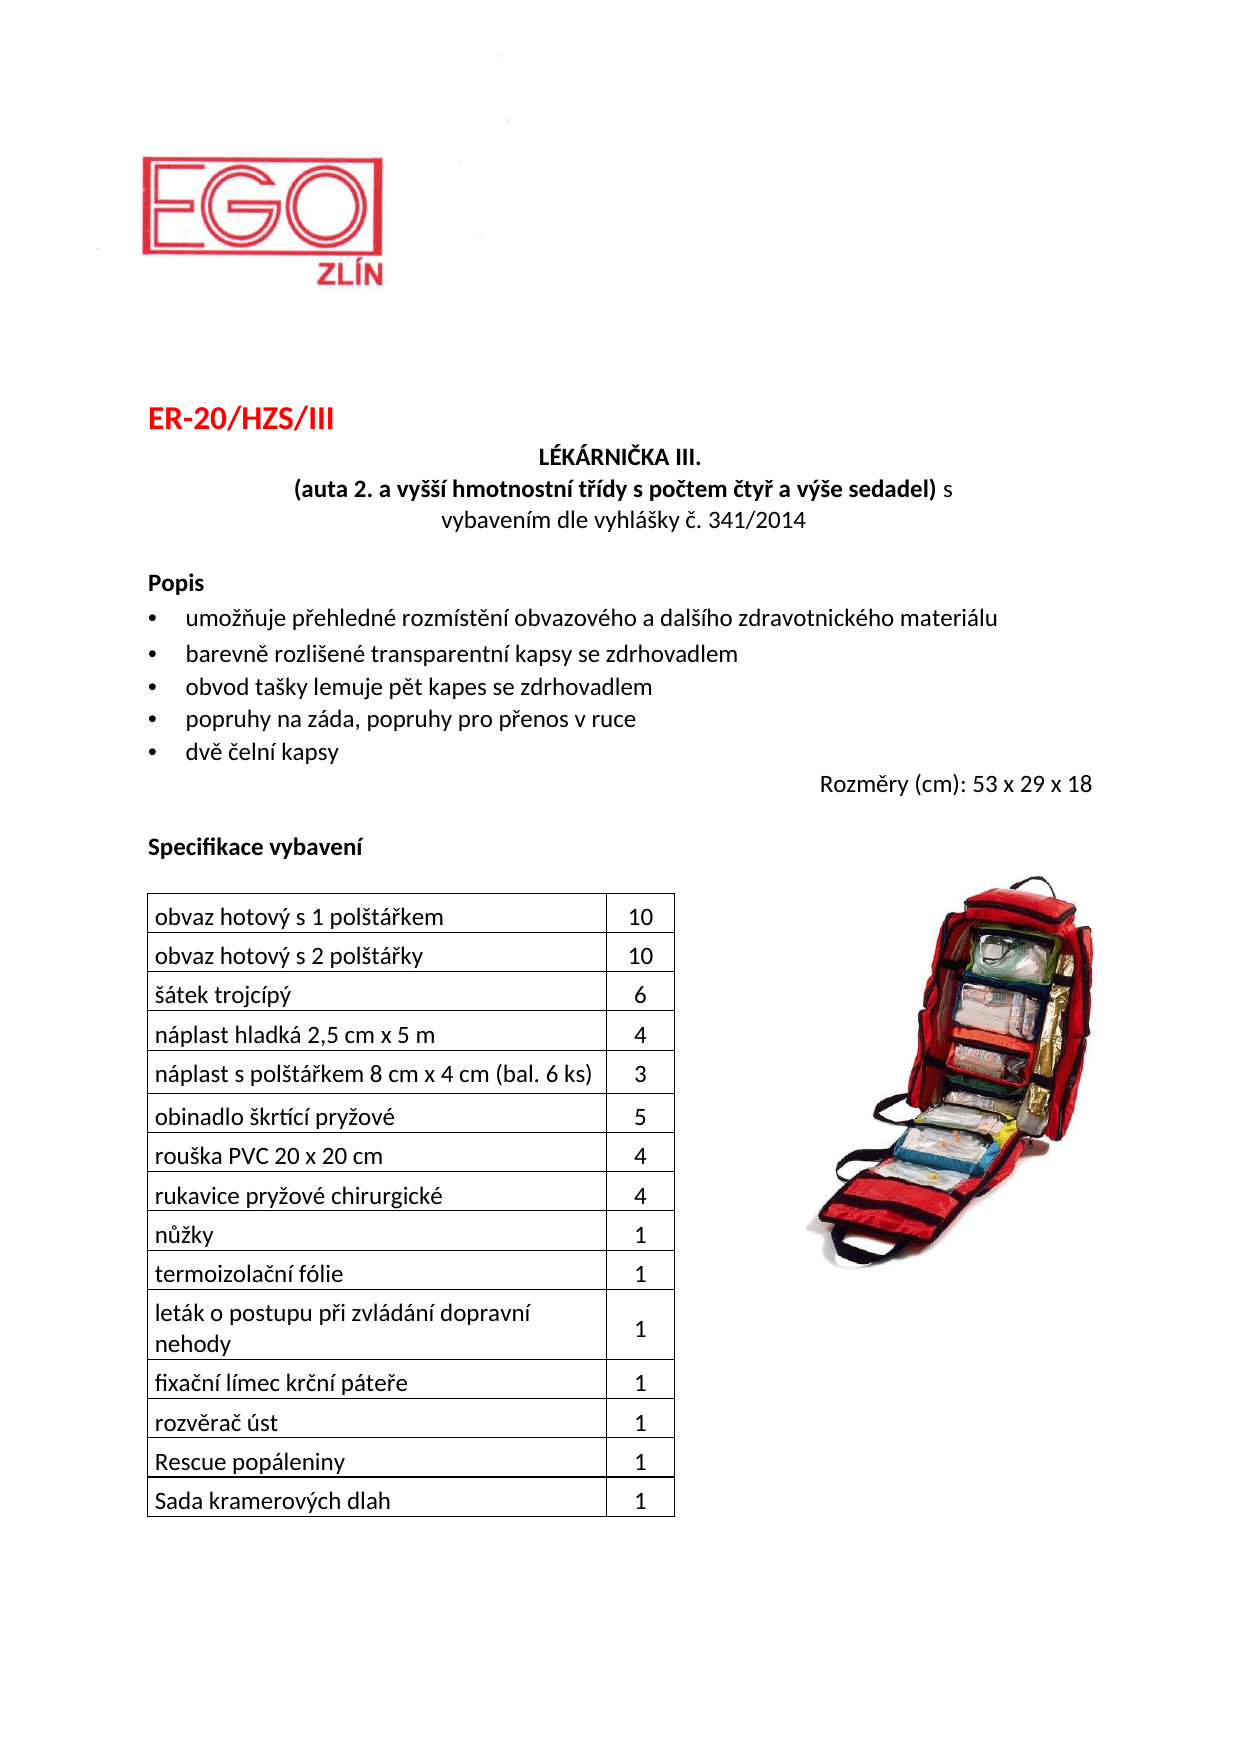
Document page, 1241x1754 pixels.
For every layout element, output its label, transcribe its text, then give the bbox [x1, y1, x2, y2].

text Popis [148, 567, 1098, 597]
text (auta 2. a vyšší hmotnostní třídy s počtem čtyř a výše sedadel) s vybavením dle vyhlášky č. 341/2014 [293, 473, 953, 535]
subtitle ER-20/HZS/III [148, 397, 1092, 437]
table_header [735, 864, 1107, 1517]
picture [795, 864, 1108, 1286]
text Rozměry (cm): 53 x 29 x 18 [146, 769, 1098, 799]
text LÉKÁRNIČKA III. [293, 441, 947, 471]
list barevně rozlišené transparentní kapsy se zdrhovadlem [148, 638, 1098, 669]
table_header [147, 864, 735, 1517]
text Specifikace vybavení [148, 831, 1098, 862]
list popruhy na záda, popruhy pro přenos v ruce [148, 703, 1098, 734]
picture [64, 52, 515, 332]
list dvě čelní kapsy [148, 736, 1098, 767]
list obvod tašky lemuje pět kapes se zdrhovadlem [148, 671, 1098, 701]
list umožňuje přehledné rozmístění obvazového a dalšího zdravotnického materiálu [148, 602, 1098, 633]
